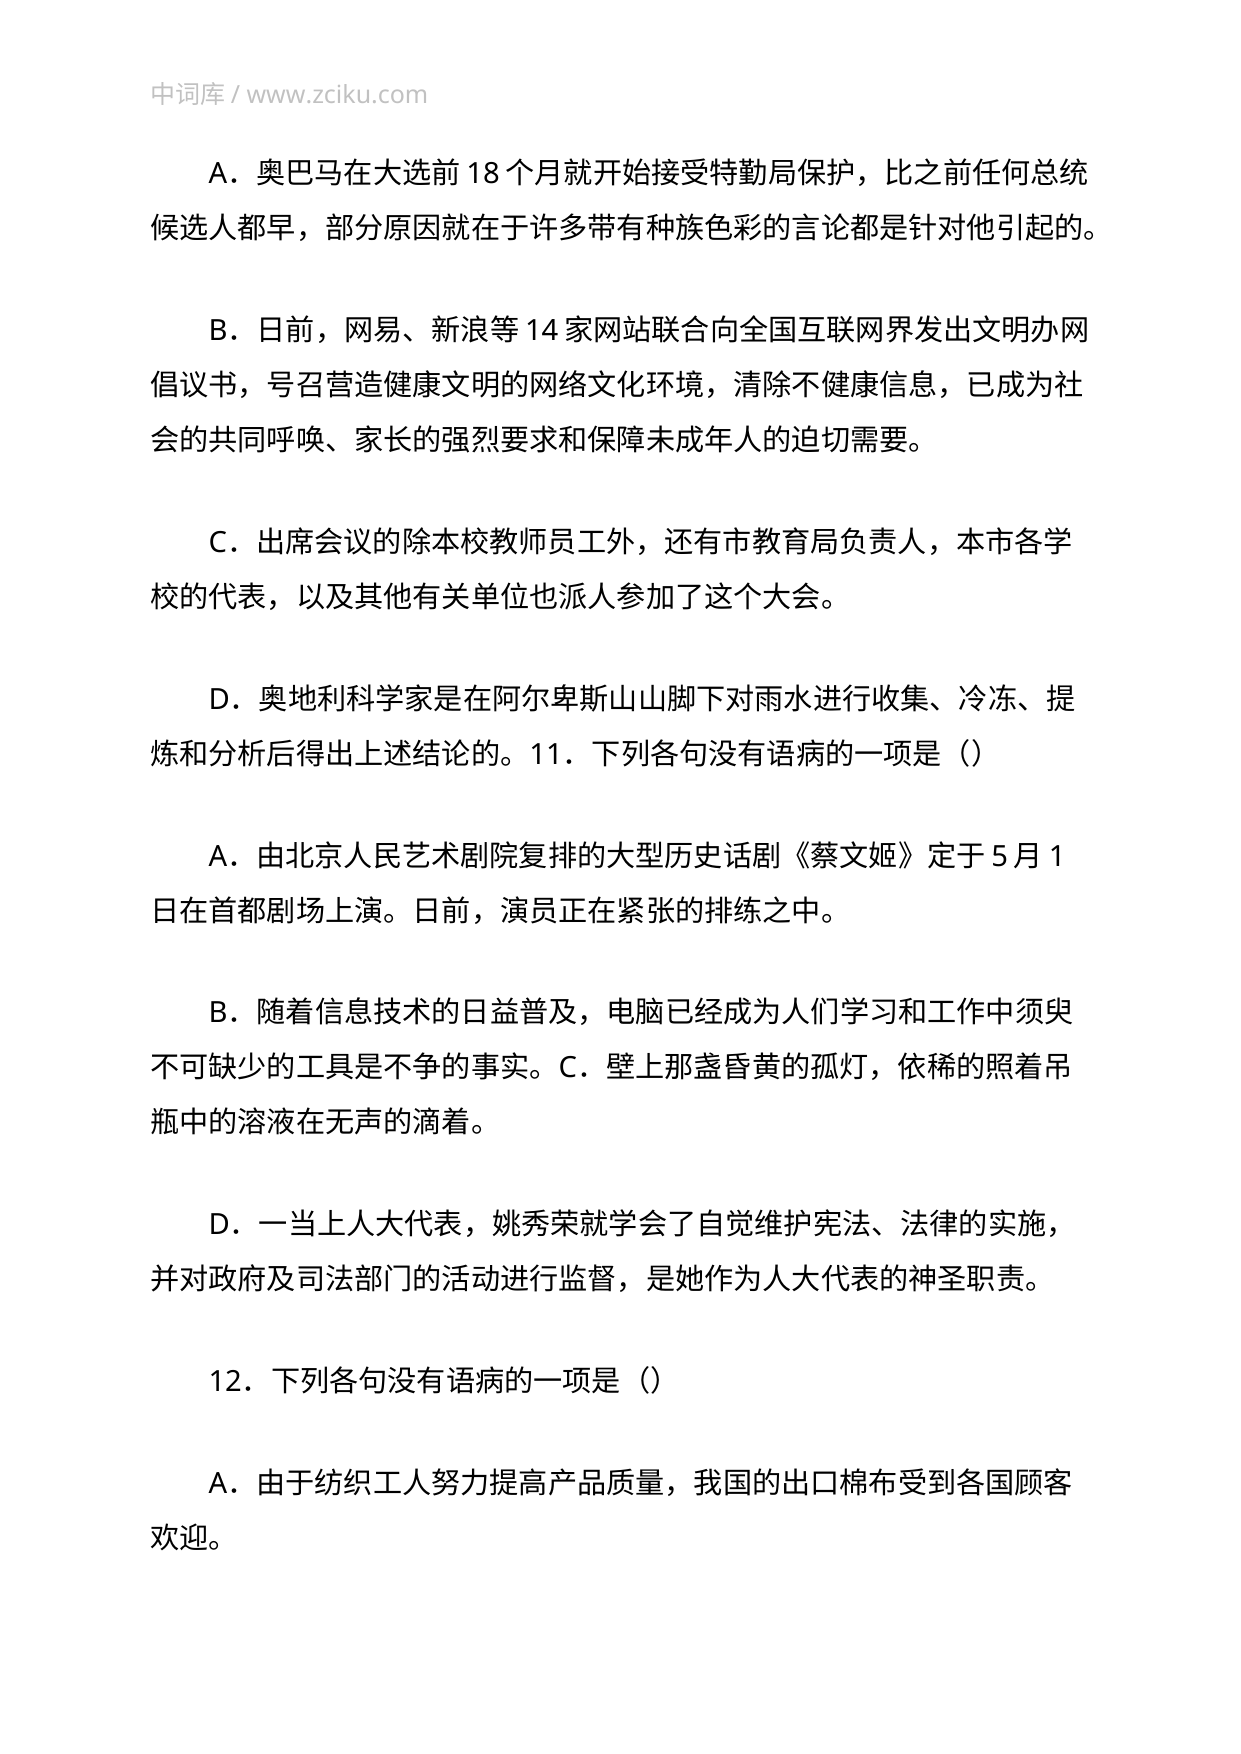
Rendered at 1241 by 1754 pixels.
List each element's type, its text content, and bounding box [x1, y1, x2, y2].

text A．由于纺织工人努力提高产品质量，我国的出口棉布受到各国顾客欢迎。 [150, 1459, 1090, 1557]
text C．出席会议的除本校教师员工外，还有市教育局负责人，本市各学校的代表，以及其他有关单位也派人参加了这个大会。 [150, 518, 1090, 616]
text D．奥地利科学家是在阿尔卑斯山山脚下对雨水进行收集、冷冻、提炼和分析后得出上述结论的。11．下列各句没有语病的一项是（） [150, 675, 1090, 773]
text A．由北京人民艺术剧院复排的大型历史话剧《蔡文姬》定于5月1日在首都剧场上演。日前，演员正在紧张的排练之中。 [150, 832, 1090, 929]
text B．随着信息技术的日益普及，电脑已经成为人们学习和工作中须臾不可缺少的工具是不争的事实。C．壁上那盏昏黄的孤灯，依稀的照着吊瓶中的溶液在无声的滴着。 [150, 989, 1090, 1141]
text A．奥巴马在大选前18个月就开始接受特勤局保护，比之前任何总统候选人都早，部分原因就在于许多带有种族色彩的言论都是针对他引起的。 [150, 150, 1090, 247]
text 12．下列各句没有语病的一项是（） [150, 1357, 1090, 1400]
text D．一当上人大代表，姚秀荣就学会了自觉维护宪法、法律的实施，并对政府及司法部门的活动进行监督，是她作为人大代表的神圣职责。 [150, 1201, 1090, 1298]
text B．日前，网易、新浪等14家网站联合向全国互联网界发出文明办网倡议书，号召营造健康文明的网络文化环境，清除不健康信息，已成为社会的共同呼唤、家长的强烈要求和保障未成年人的迫切需要。 [150, 307, 1090, 459]
